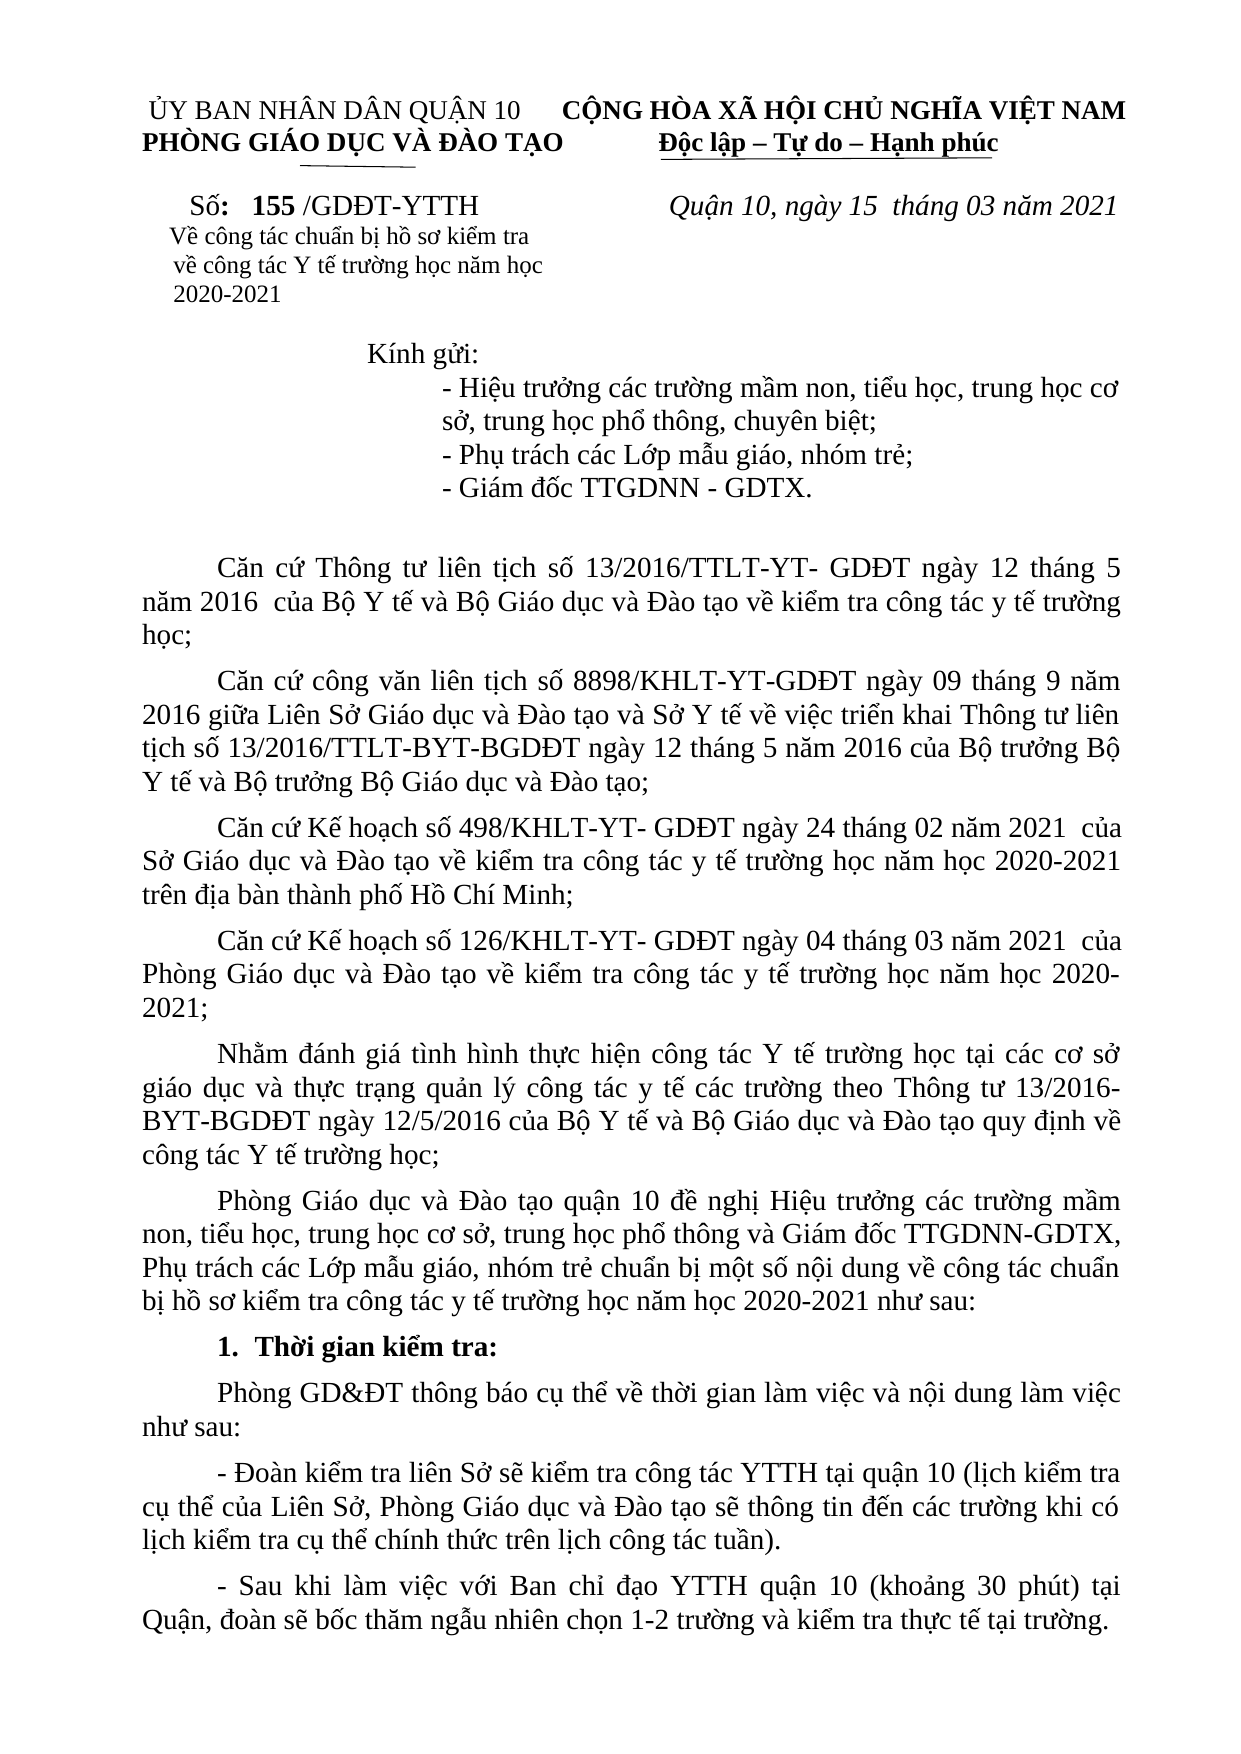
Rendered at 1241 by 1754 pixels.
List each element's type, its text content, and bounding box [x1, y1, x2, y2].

text về công tác Y tế trường học năm học [142, 250, 1122, 279]
text Kính gửi: [367, 336, 1122, 370]
text Về công tác chuẩn bị hồ sơ kiểm tra [142, 221, 1122, 250]
text - Phụ trách các Lớp mẫu giáo, nhóm trẻ; [442, 437, 1122, 471]
text Căn cứ Kế hoạch số 498/KHLT-YT- GDĐT ngày 24 tháng 02 năm 2021 của Sở Giáo dục và Đào tạo về kiểm tra công tác y tế trường học năm học 2020-2021 trên địa bàn thành phố Hồ Chí Minh; [142, 810, 1122, 911]
text Căn cứ Thông tư liên tịch số 13/2016/TTLT-YT- GDĐT ngày 12 tháng 5 năm 2016 của Bộ Y tế và Bộ Giáo dục và Đào tạo về kiểm tra công tác y tế trường học; [142, 550, 1122, 651]
text - Đoàn kiểm tra liên Sở sẽ kiểm tra công tác YTTH tại quận 10 (lịch kiểm tra cụ thể của Liên Sở, Phòng Giáo dục và Đào tạo sẽ thông tin đến các trường khi có lịch kiểm tra cụ thể chính thức trên lịch công tác tuần). [142, 1455, 1122, 1556]
list Thời gian kiểm tra: [217, 1329, 1122, 1363]
text ỦY BAN NHÂN DÂN QUẬN 10 CỘNG HÒA XÃ HỘI CHỦ NGHĨA VIỆT NAM [142, 94, 1146, 126]
text Nhằm đánh giá tình hình thực hiện công tác Y tế trường học tại các cơ sở giáo dục và thực trạng quản lý công tác y tế các trường theo Thông tư 13/2016-BYT-BGDĐT ngày 12/5/2016 của Bộ Y tế và Bộ Giáo dục và Đào tạo quy định về công tác Y tế trường học; [142, 1036, 1122, 1170]
text Phòng Giáo dục và Đào tạo quận 10 đề nghị Hiệu trưởng các trường mầm non, tiểu học, trung học cơ sở, trung học phổ thông và Giám đốc TTGDNN-GDTX, Phụ trách các Lớp mẫu giáo, nhóm trẻ chuẩn bị một số nội dung về công tác chuẩn bị hồ sơ kiểm tra công tác y tế trường học năm học 2020-2021 như sau: [142, 1183, 1122, 1317]
text Số: 155 /GDĐT-YTTH Quận 10, ngày 15 tháng 03 năm 2021 [142, 188, 1122, 221]
text PHÒNG GIÁO DỤC VÀ ĐÀO TẠO Độc lập – Tự do – Hạnh phúc [142, 126, 1122, 157]
text - Hiệu trưởng các trường mầm non, tiểu học, trung học cơ sở, trung học phổ thông, chuyên biệt; [442, 370, 1122, 437]
text Căn cứ công văn liên tịch số 8898/KHLT-YT-GDĐT ngày 09 tháng 9 năm 2016 giữa Liên Sở Giáo dục và Đào tạo và Sở Y tế về việc triển khai Thông tư liên tịch số 13/2016/TTLT-BYT-BGDĐT ngày 12 tháng 5 năm 2016 của Bộ trưởng Bộ Y tế và Bộ trưởng Bộ Giáo dục và Đào tạo; [142, 663, 1122, 797]
text Phòng GD&ĐT thông báo cụ thể về thời gian làm việc và nội dung làm việc như sau: [142, 1376, 1122, 1443]
text 2020-2021 [142, 279, 1122, 308]
text - Giám đốc TTGDNN - GDTX. [442, 471, 1122, 504]
text - Sau khi làm việc với Ban chỉ đạo YTTH quận 10 (khoảng 30 phút) tại Quận, đoàn sẽ bốc thăm ngẫu nhiên chọn 1-2 trường và kiểm tra thực tế tại trường. [142, 1568, 1122, 1635]
text Căn cứ Kế hoạch số 126/KHLT-YT- GDĐT ngày 04 tháng 03 năm 2021 của Phòng Giáo dục và Đào tạo về kiểm tra công tác y tế trường học năm học 2020-2021; [142, 923, 1122, 1024]
